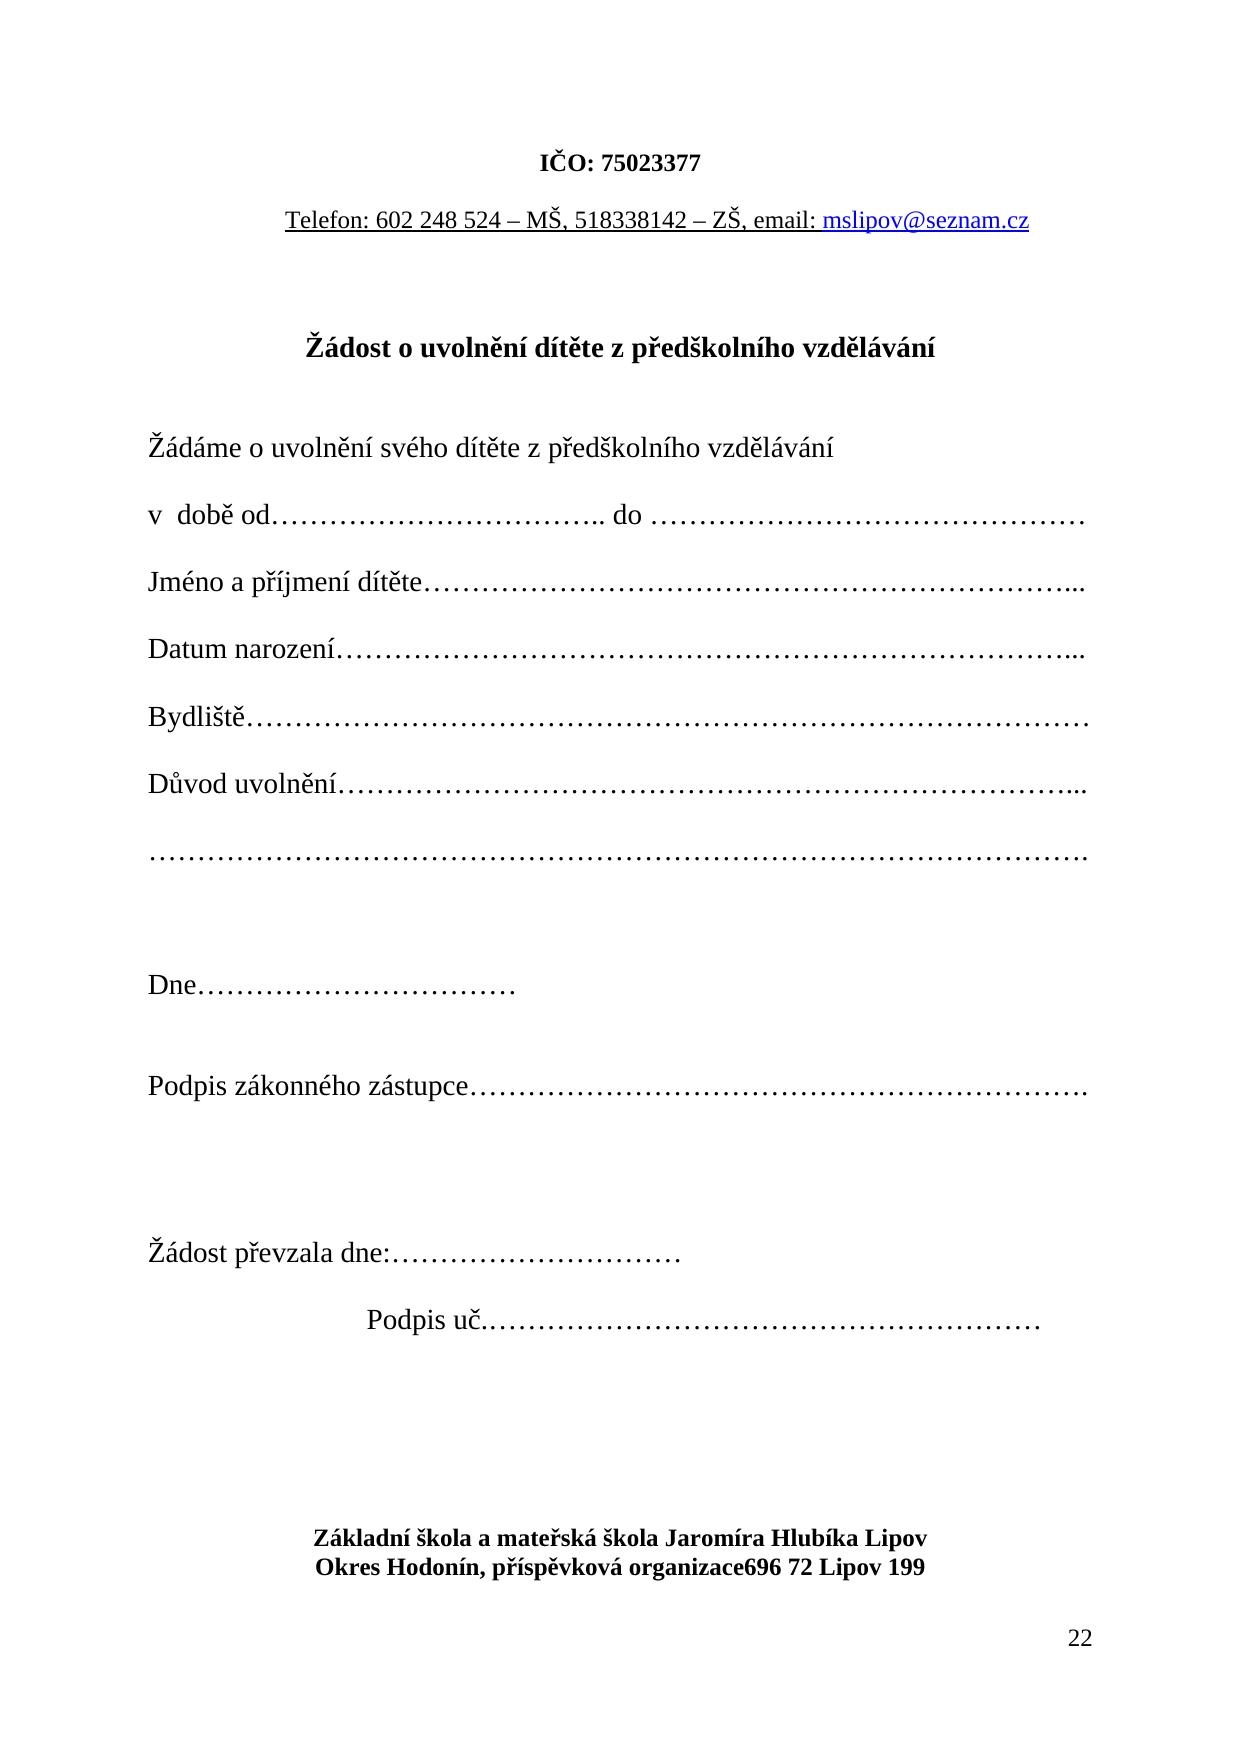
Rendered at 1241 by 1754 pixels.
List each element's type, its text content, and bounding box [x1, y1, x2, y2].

text IČO: 75023377 [148, 148, 1093, 176]
text Telefon: 602 248 524 – MŠ, 518338142 – ZŠ, email: mslipov@seznam.cz [221, 205, 1093, 234]
text Okres Hodonín, příspěvková organizace696 72 Lipov 199 [148, 1552, 1093, 1580]
text Bydliště…………………………………………………………………………… [148, 699, 1093, 732]
text Žádost převzala dne:………………………… [148, 1235, 1093, 1269]
text Žádost o uvolnění dítěte z předškolního vzdělávání [148, 330, 1093, 363]
text ……………………………………………………………………………………. [148, 833, 1093, 866]
text Podpis uč.………………………………………………… [148, 1302, 1093, 1336]
text Jméno a příjmení dítěte…………………………………………………………... [148, 564, 1093, 598]
text Důvod uvolnění…………………………………………………………………... [148, 766, 1093, 799]
text Datum narození…………………………………………………………………... [148, 632, 1093, 665]
text v době od…………………………….. do ……………………………………… [148, 497, 1093, 531]
text Dne…………………………… [148, 967, 1093, 1001]
text Žádáme o uvolnění svého dítěte z předškolního vzdělávání [148, 430, 1093, 464]
text Podpis zákonného zástupce………………………………………………………. [148, 1068, 1093, 1101]
text Základní škola a mateřská škola Jaromíra Hlubíka Lipov [148, 1523, 1093, 1552]
